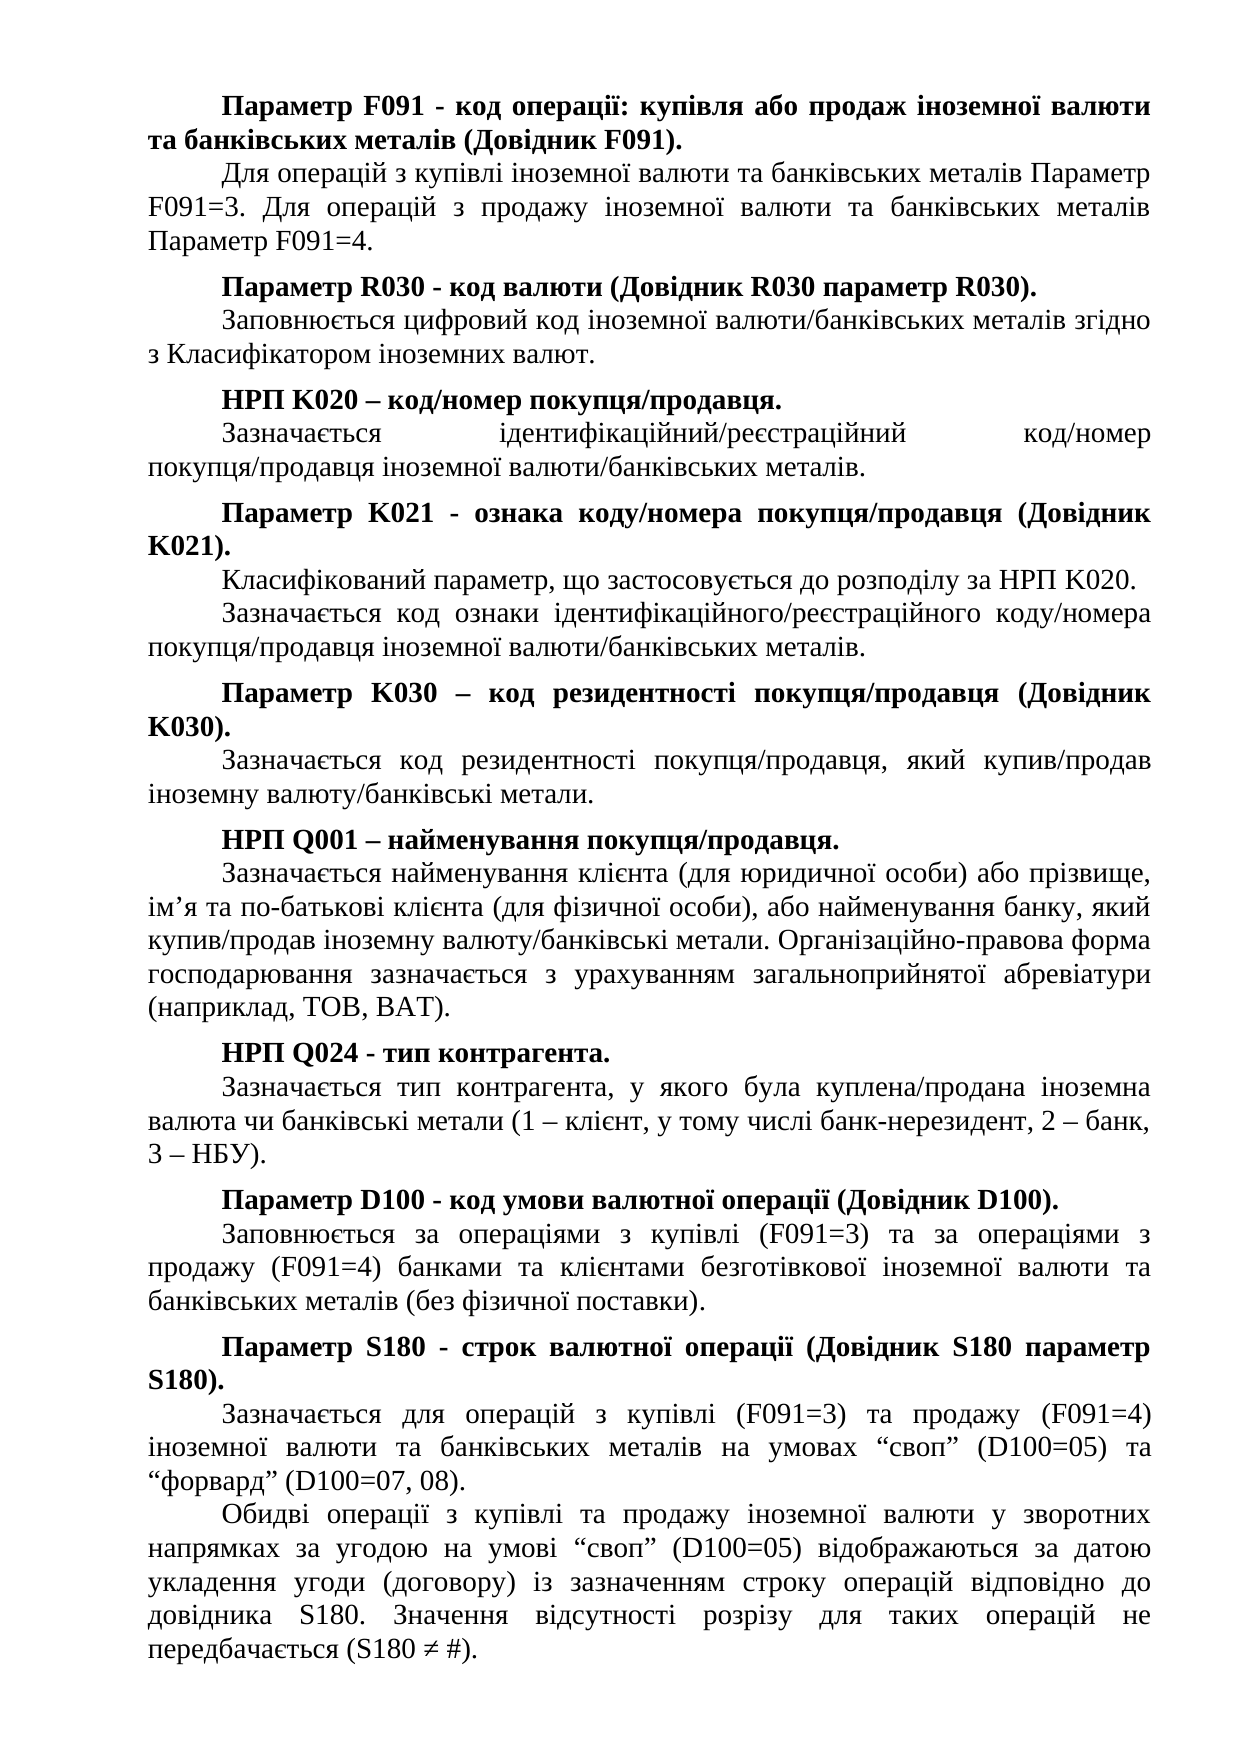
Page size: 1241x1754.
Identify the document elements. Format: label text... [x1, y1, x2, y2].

text НРП Q024 - тип контрагента. [148, 1036, 1152, 1069]
text Зазначається найменування клієнта (для юридичної особи) або прізвище, ім’я та по-батькові клієнта (для фізичної особи), або найменування банку, який купив/продав іноземну валюту/банківські метали. Організаційно-правова форма господарювання зазначається з урахуванням загальноприйнятої абревіатури (наприклад, ТОВ, ВАТ). [148, 855, 1152, 1023]
text НРП Q001 – найменування покупця/продавця. [148, 822, 1152, 855]
text Зазначається ідентифікаційний/реєстраційний код/номер покупця/продавця іноземної валюти/банківських металів. [148, 415, 1152, 482]
text Заповнюється за операціями з купівлі (F091=3) та за операціями з продажу (F091=4) банками та клієнтами безготівкової іноземної валюти та банківських металів (без фізичної поставки). [148, 1216, 1152, 1316]
text Зазначається для операцій з купівлі (F091=3) та продажу (F091=4) іноземної валюти та банківських металів на умовах “своп” (D100=05) та “форвард” (D100=07, 08). [148, 1396, 1152, 1497]
text Параметр K030 – код резидентності покупця/продавця (Довідник K030). [148, 675, 1152, 742]
text НРП K020 – код/номер покупця/продавця. [148, 382, 1152, 415]
text Параметр R030 - код валюти (Довідник R030 параметр R030). [148, 269, 1152, 302]
text Параметр F091 - код операції: купівля або продаж іноземної валюти та банківських металів (Довідник F091). [148, 88, 1152, 156]
text Зазначається код резидентності покупця/продавця, який купив/продав іноземну валюту/банківські метали. [148, 742, 1152, 809]
list Заповнюється цифровий код іноземної валюти/банківських металів згідно з Класифікатором іноземних валют. [148, 302, 1152, 369]
text Параметр S180 - строк валютної операції (Довідник S180 параметр S180). [148, 1329, 1152, 1396]
text Зазначається тип контрагента, у якого була куплена/продана іноземна валюта чи банківські метали (1 – клієнт, у тому числі банк-нерезидент, 2 – банк, 3 – НБУ). [148, 1069, 1152, 1170]
text Для операцій з купівлі іноземної валюти та банківських металів Параметр F091=3. Для операцій з продажу іноземної валюти та банківських металів Параметр F091=4. [148, 156, 1152, 256]
text Параметр D100 - код умови валютної операції (Довідник D100). [148, 1182, 1152, 1216]
text Зазначається код ознаки ідентифікаційного/реєстраційного коду/номера покупця/продавця іноземної валюти/банківських металів. [148, 596, 1152, 663]
text Класифікований параметр, що застосовується до розподілу за НРП K020. [148, 562, 1152, 596]
text Обидві операції з купівлі та продажу іноземної валюти у зворотних напрямках за угодою на умові “своп” (D100=05) відображаються за датою укладення угоди (договору) із зазначенням строку операцій відповідно до довідника S180. Значення відсутності розрізу для таких операцій не передбачається (S180 ≠ #). [148, 1497, 1152, 1664]
text Параметр K021 - ознака коду/номера покупця/продавця (Довідник K021). [148, 495, 1152, 562]
